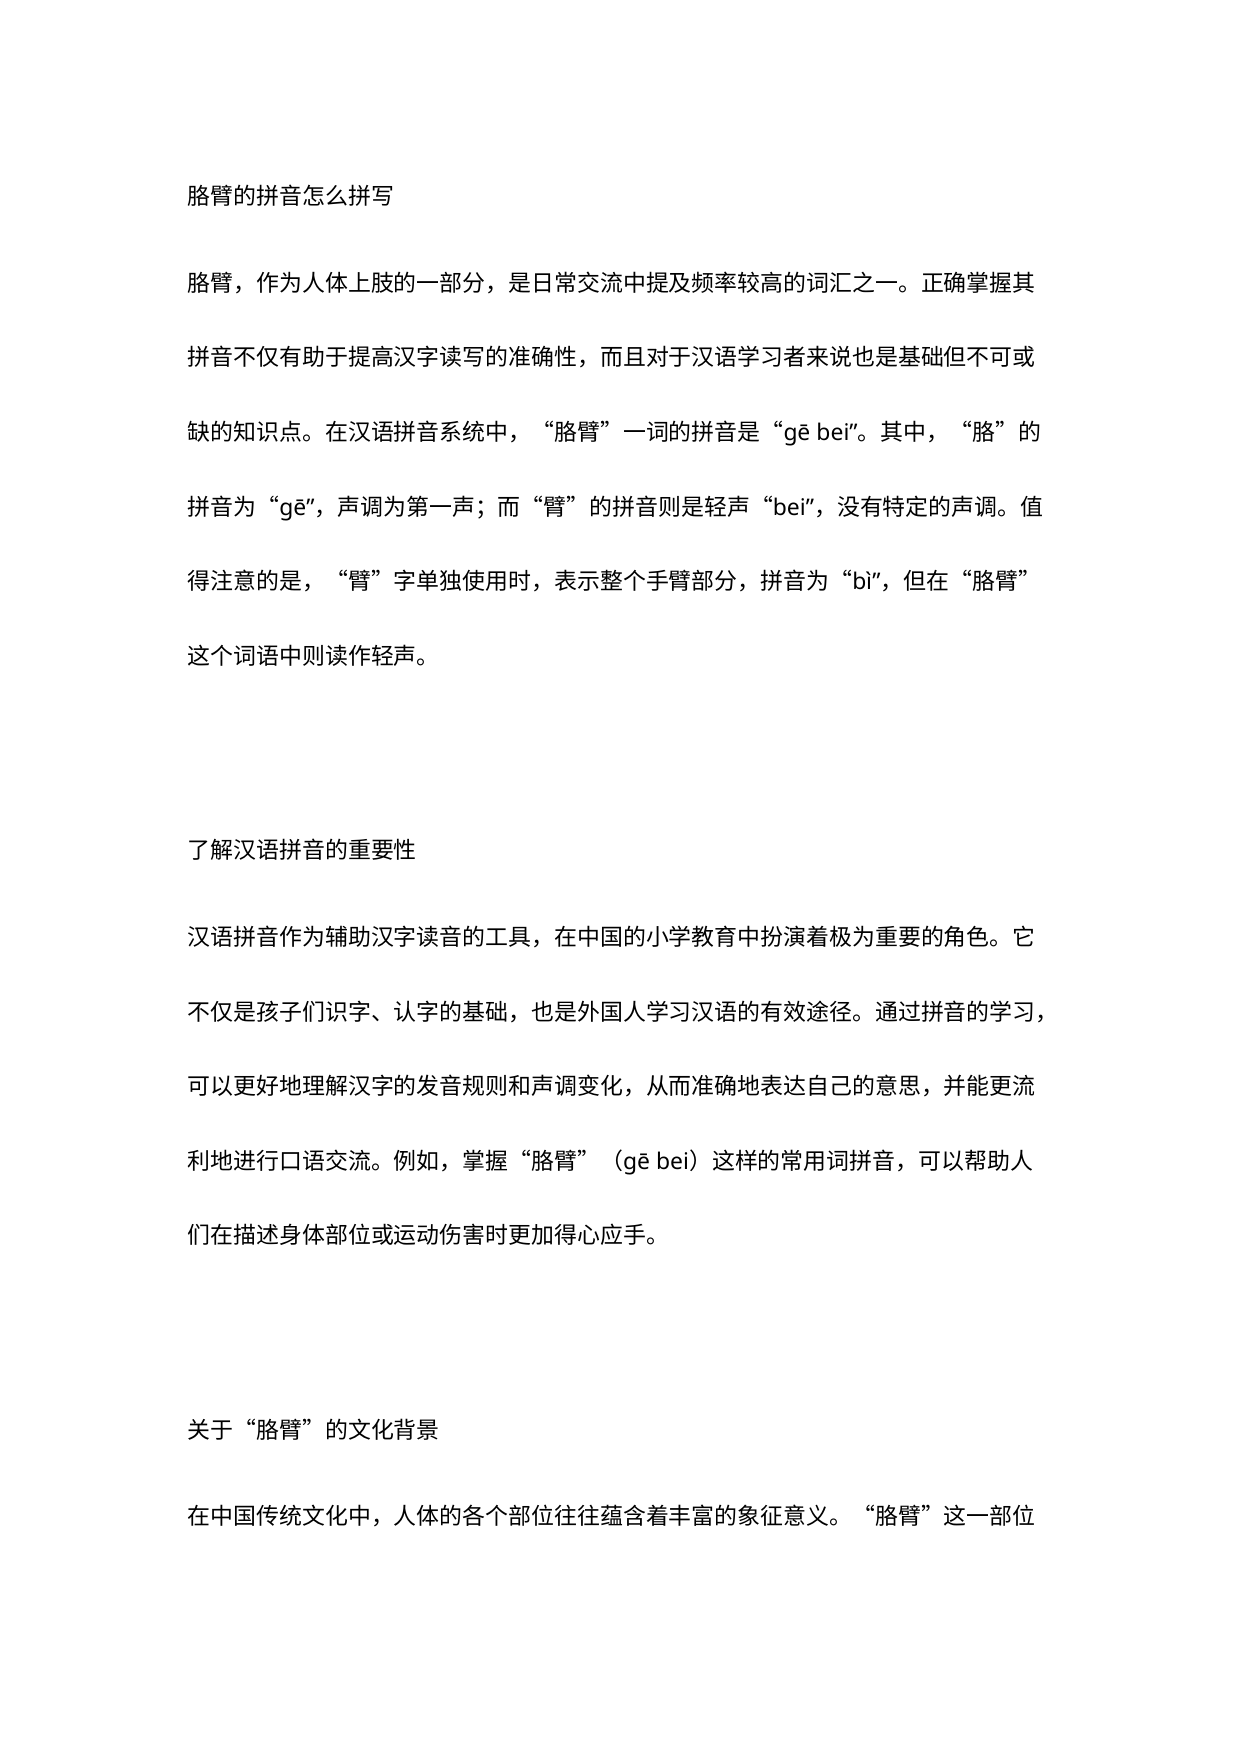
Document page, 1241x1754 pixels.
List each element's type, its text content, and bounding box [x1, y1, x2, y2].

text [187, 1482, 1053, 1547]
text 了解汉语拼音的重要性 [187, 816, 1053, 881]
text 汉语拼音作为辅助汉字读音的工具，在中国的小学教育中扮演着极为重要的角色。它不仅是孩子们识字、认字的基础，也是外国人学习汉语的有效途径。通过拼音的学习，可以更好地理解汉字的发音规则和声调变化，从而准确地表达自己的意思，并能更流利地进行口语交流。例如，掌握“胳臂”（gē bei）这样的常用词拼音，可以帮助人们在描述身体部位或运动伤害时更加得心应手。 [187, 903, 1053, 1267]
text 胳臂，作为人体上肢的一部分，是日常交流中提及频率较高的词汇之一。正确掌握其拼音不仅有助于提高汉字读写的准确性，而且对于汉语学习者来说也是基础但不可或缺的知识点。在汉语拼音系统中，“胳臂”一词的拼音是“gē bei”。其中，“胳”的拼音为“gē”，声调为第一声；而“臂”的拼音则是轻声“bei”，没有特定的声调。值得注意的是，“臂”字单独使用时，表示整个手臂部分，拼音为“bì”，但在“胳臂”这个词语中则读作轻声。 [187, 248, 1053, 687]
text 胳臂的拼音怎么拼写 [187, 162, 1053, 227]
text 关于“胳臂”的文化背景 [187, 1396, 1053, 1461]
